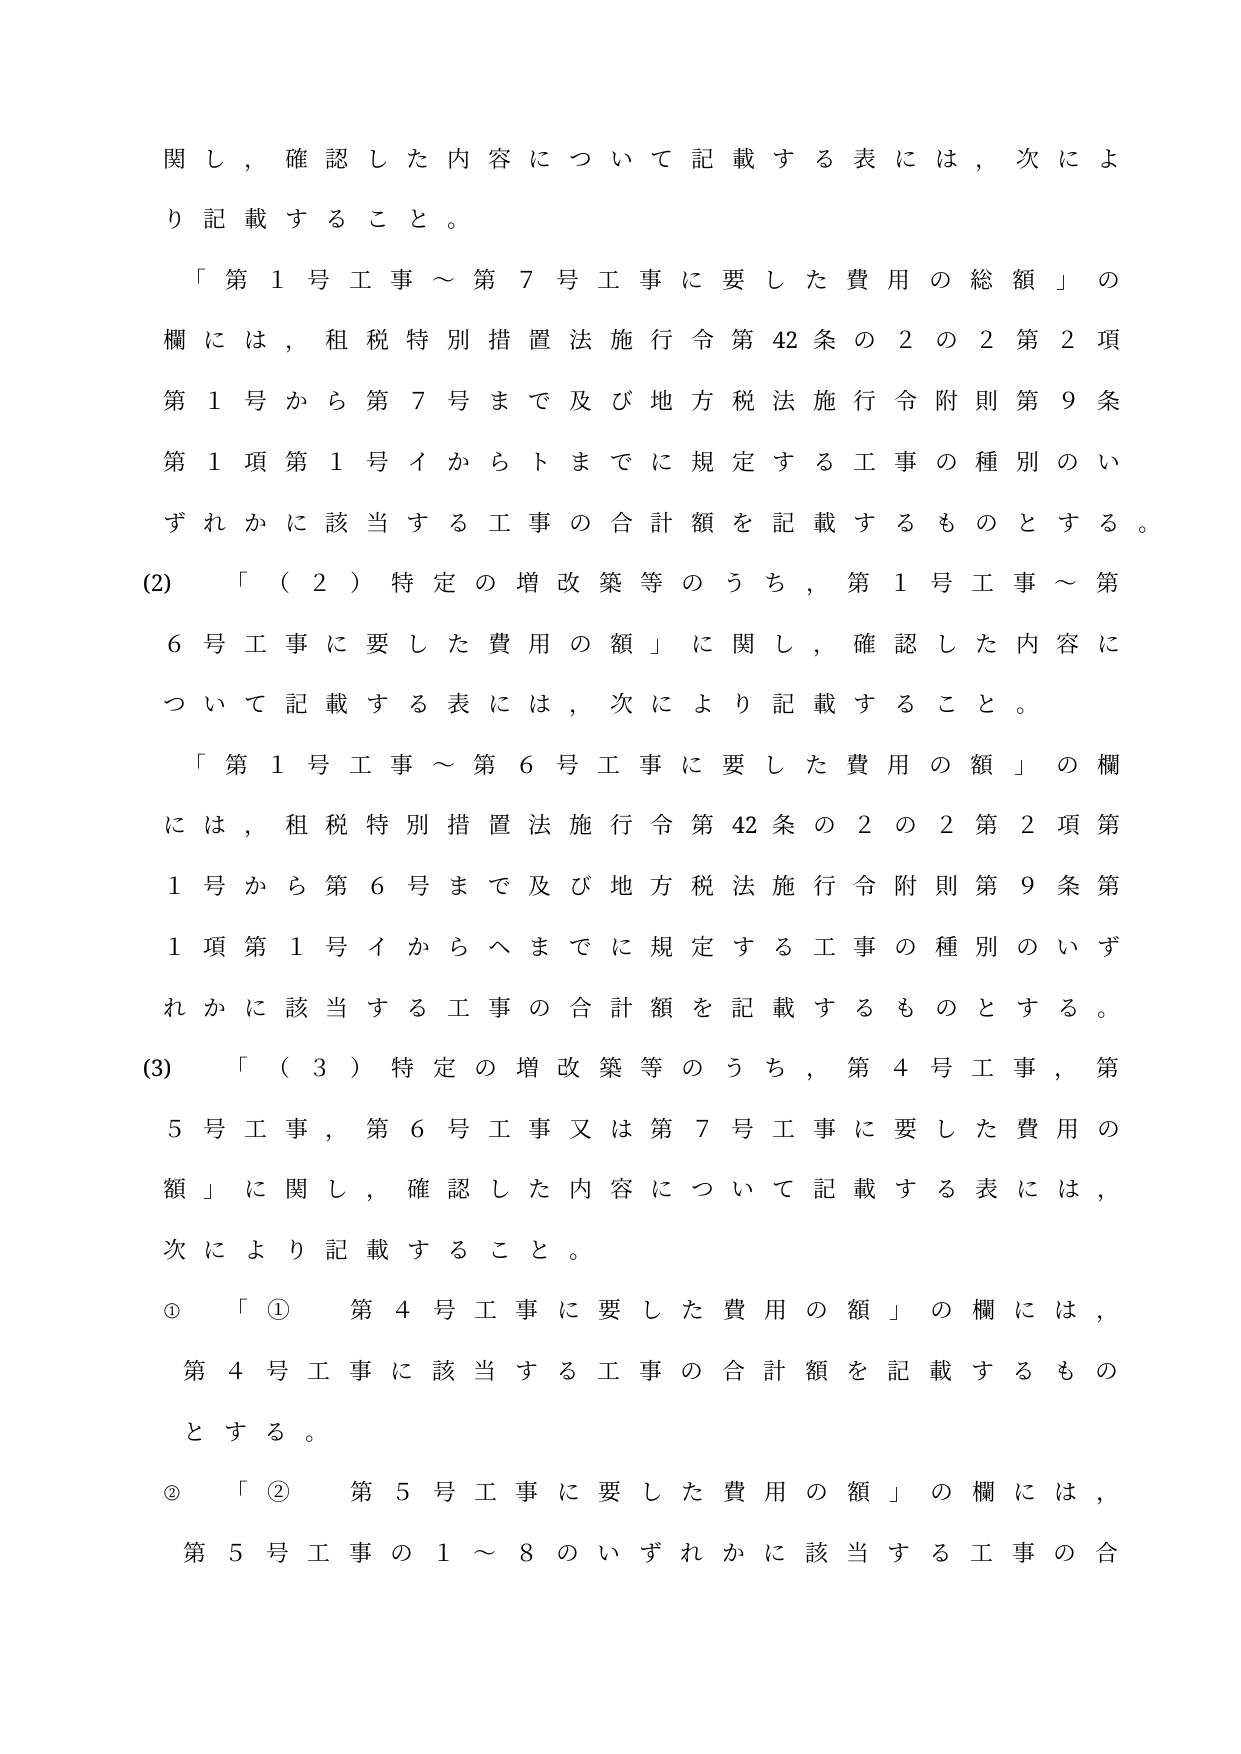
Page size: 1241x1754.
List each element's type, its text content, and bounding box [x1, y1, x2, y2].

text 「第１号工事～第６号工事に要した費用の額」の欄には，租税特別措置法施行令第42条の２の２第２項第１号から第６号まで及び地方税法施行令附則第９条第１項第１号イからヘまでに規定する工事の種別のいずれかに該当する工事の合計額を記載するものとする。 [143, 733, 1138, 1036]
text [122, 127, 1138, 248]
text 「第１号工事～第７号工事に要した費用の総額」の欄には，租税特別措置法施行令第42条の２の２第２項第１号から第７号まで及び地方税法施行令附則第９条第１項第１号イからトまでに規定する工事の種別のいずれかに該当する工事の合計額を記載するものとする。 [143, 248, 1138, 551]
text (2) 「（２）特定の増改築等のうち，第１号工事～第６号工事に要した費用の額」に関し，確認した内容について記載する表には，次により記載すること。 [122, 551, 1138, 733]
text ① 「① 第４号工事に要した費用の額」の欄には，第４号工事に該当する工事の合計額を記載するものとする。 [143, 1279, 1138, 1461]
text (3) 「（３）特定の増改築等のうち，第４号工事，第５号工事，第６号工事又は第７号工事に要した費用の額」に関し，確認した内容について記載する表には，次により記載すること。 [122, 1036, 1138, 1279]
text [143, 1461, 1138, 1582]
